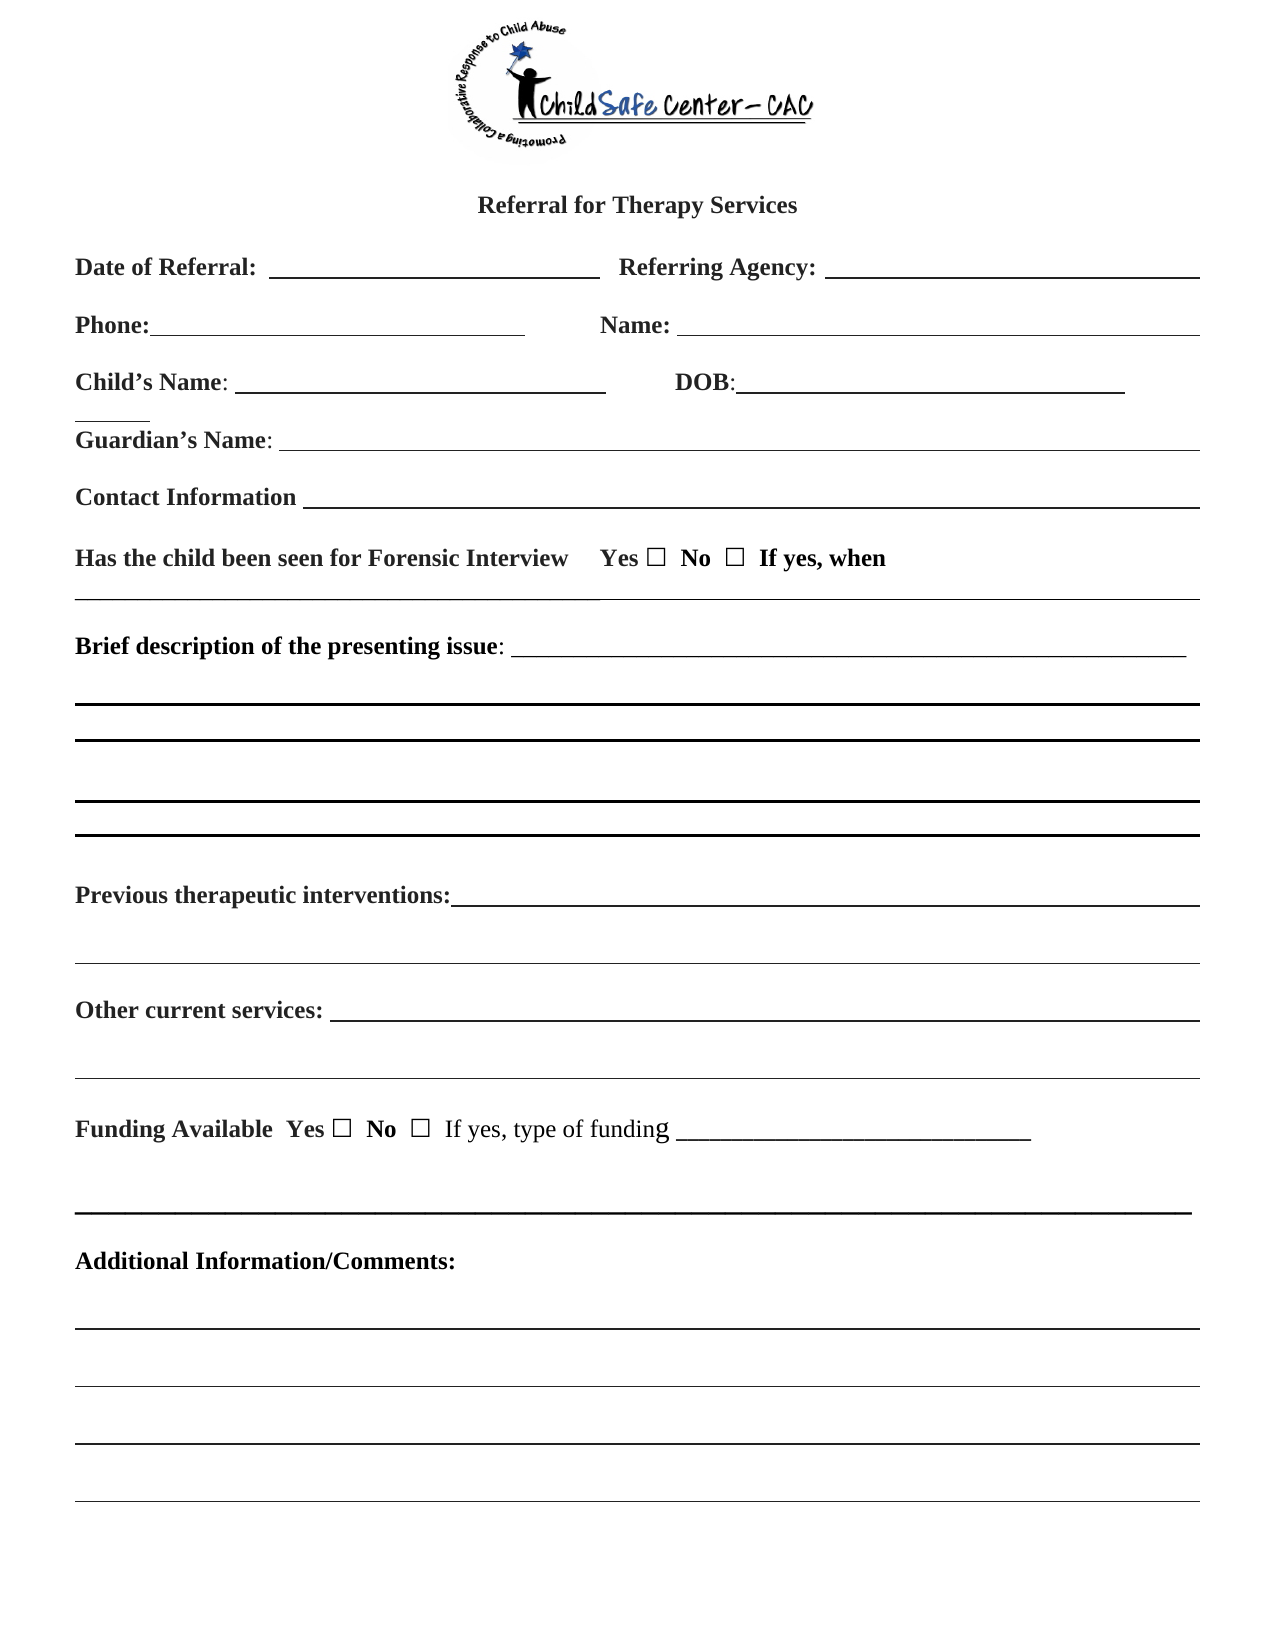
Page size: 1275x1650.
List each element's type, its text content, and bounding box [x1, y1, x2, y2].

text Child’s Name: DOB: [75, 367, 1200, 425]
text Previous therapeutic interventions: [75, 880, 1200, 909]
text ___________________________________________________________________ [75, 1179, 1200, 1217]
text Guardian’s Name: [75, 425, 1200, 453]
picture [447, 6, 826, 165]
text Brief description of the presenting issue: ______________________________________________________ [75, 631, 1200, 660]
text Referral for Therapy Services [75, 190, 1200, 219]
text Contact Information [75, 482, 1200, 511]
text Additional Information/Comments: [75, 1246, 1200, 1274]
text Date of Referral: Referring Agency: [75, 252, 1200, 281]
text Funding Available Yes ☐ No ☐ If yes, type of funding ________________________________ [75, 1110, 1200, 1145]
text Has the child been seen for Forensic Interview Yes ☐ No ☐ If yes, when __________________________________________ [75, 540, 1200, 599]
text Phone: Name: [75, 310, 1200, 338]
text Other current services: [75, 995, 1200, 1024]
